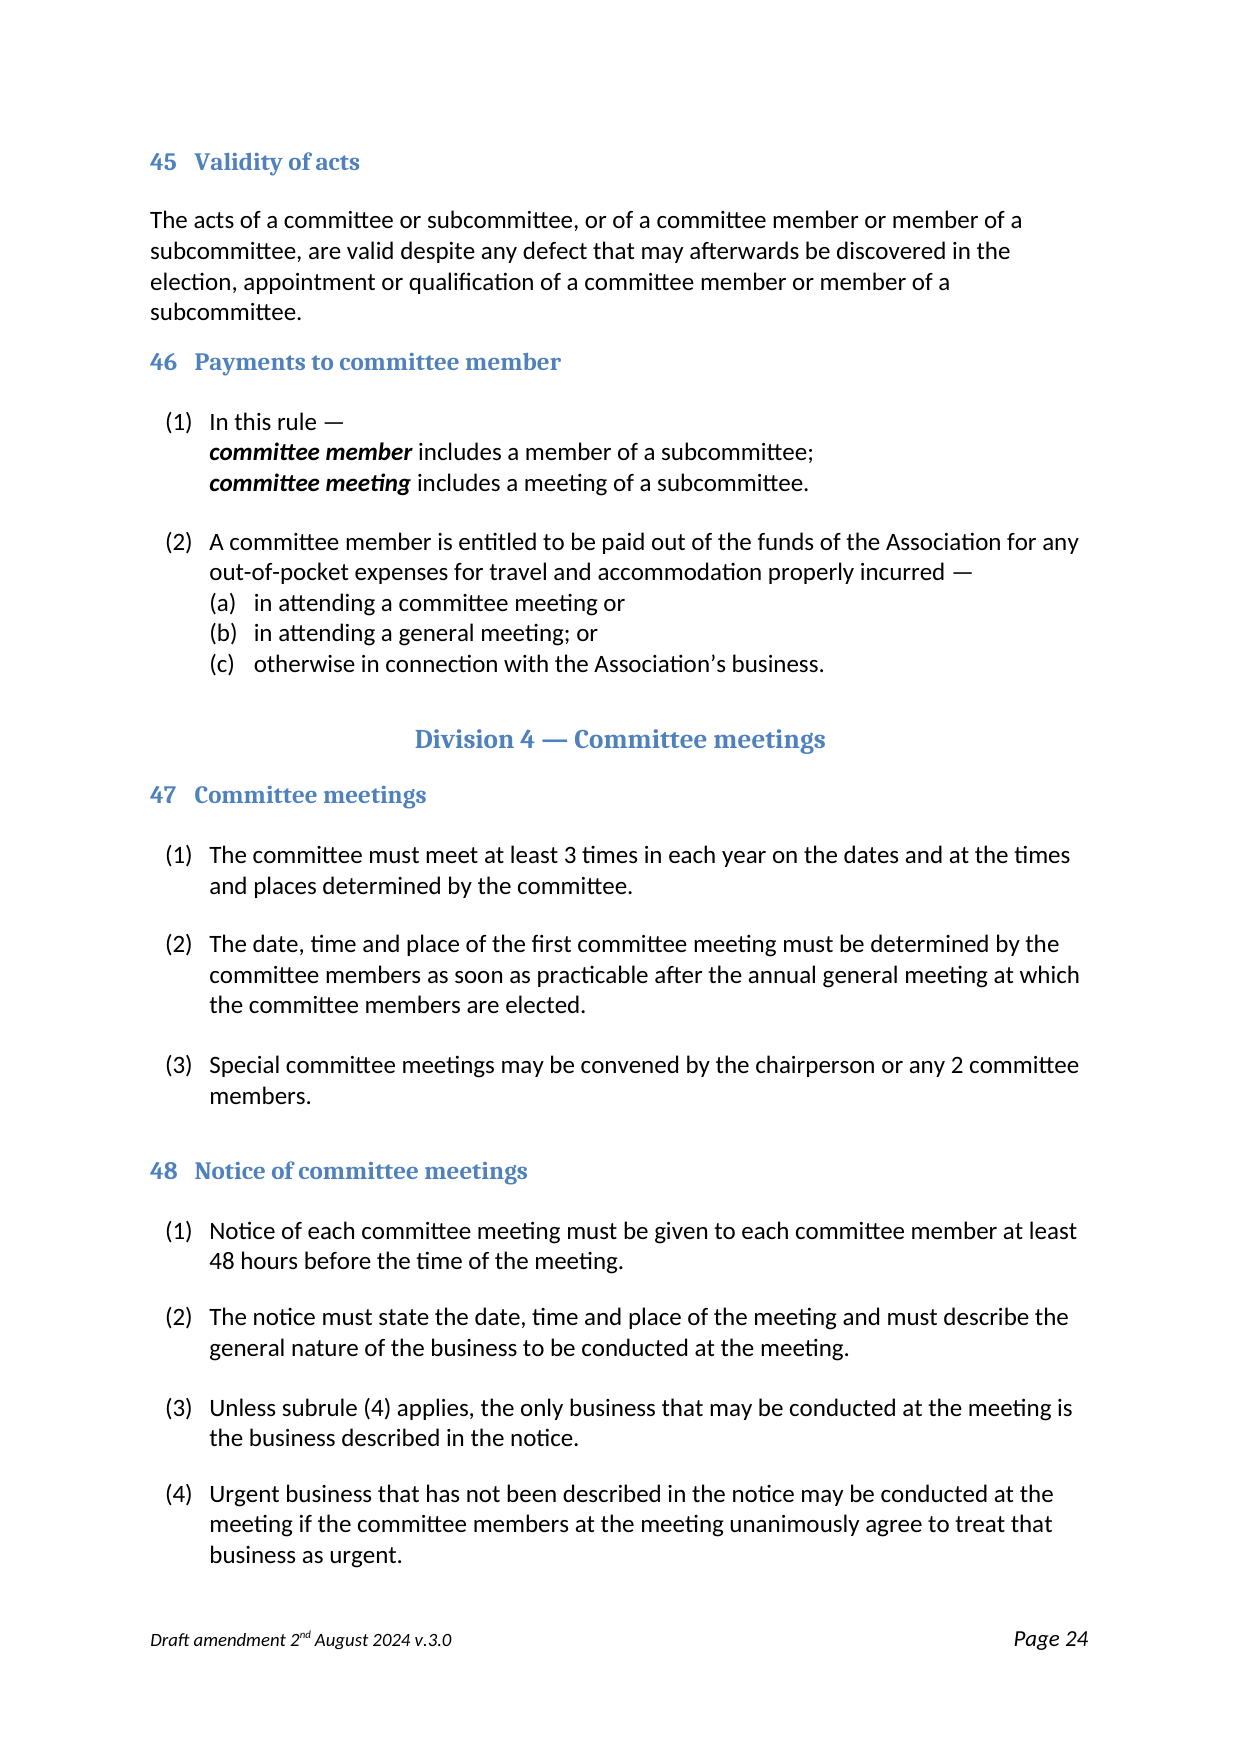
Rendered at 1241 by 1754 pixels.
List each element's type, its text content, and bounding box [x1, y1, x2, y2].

text The acts of a committee or subcommittee, or of a committee member or member of a subcommittee, are valid despite any defect that may afterwards be discovered in the election, appointment or qualification of a committee member or member of a subcommittee. [150, 205, 1090, 327]
subtitle Committee meetings [150, 781, 1090, 810]
subtitle Payments to committee member [150, 348, 1090, 376]
list Notice of each committee meeting must be given to each committee member at least 48 hours before the time of the meeting. [165, 1215, 1090, 1276]
list The committee must meet at least 3 times in each year on the dates and at the times and places determined by the committee. [165, 839, 1090, 901]
list committee member includes a member of a subcommittee; [209, 437, 1090, 467]
list in attending a general meeting; or [209, 617, 1090, 648]
list In this rule — [165, 406, 1090, 437]
list Urgent business that has not been described in the notice may be conducted at the meeting if the committee members at the meeting unanimously agree to treat that business as urgent. [165, 1478, 1090, 1570]
list Special committee meetings may be convened by the chairperson or any 2 committee members. [165, 1049, 1090, 1110]
list in attending a committee meeting or [209, 587, 1090, 617]
list The date, time and place of the first committee meeting must be determined by the committee members as soon as practicable after the annual general meeting at which the committee members are elected. [165, 928, 1090, 1020]
list Unless subrule (4) applies, the only business that may be conducted at the meeting is the business described in the notice. [165, 1392, 1090, 1453]
list otherwise in connection with the Association’s business. [209, 648, 1090, 678]
subtitle Validity of acts [150, 148, 1090, 176]
subtitle Notice of committee meetings [150, 1157, 1090, 1185]
list A committee member is entitled to be paid out of the funds of the Association for any out-of-pocket expenses for travel and accommodation properly incurred — [165, 526, 1090, 587]
list committee meeting includes a meeting of a subcommittee. [209, 467, 1090, 498]
subtitle Division 4 — Committee meetings [150, 724, 1090, 756]
list The notice must state the date, time and place of the meeting and must describe the general nature of the business to be conducted at the meeting. [165, 1301, 1090, 1362]
